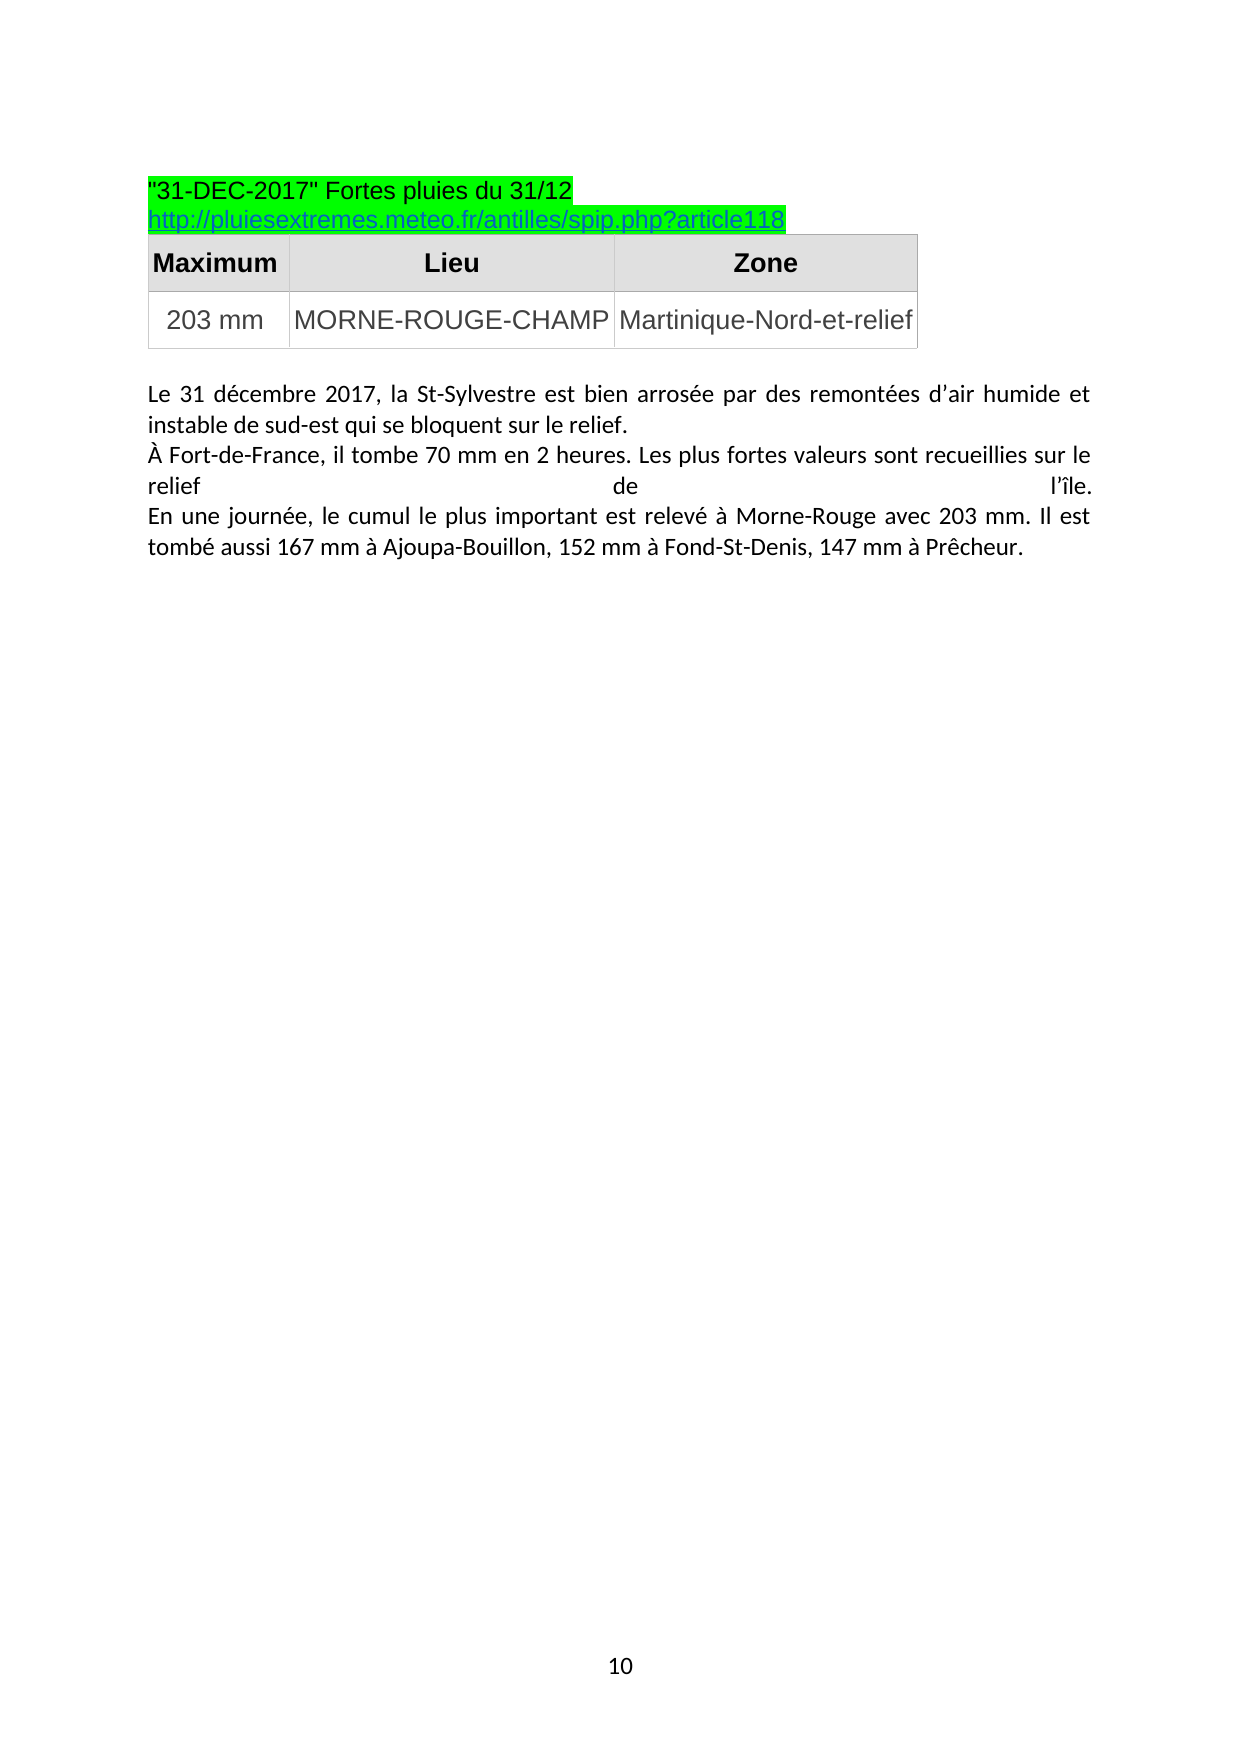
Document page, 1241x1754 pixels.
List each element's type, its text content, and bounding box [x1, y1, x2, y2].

table_header Zone [615, 235, 917, 291]
table_cell MORNE-ROUGE-CHAMP [290, 292, 614, 347]
table_header Lieu [290, 235, 614, 291]
text "31-DEC-2017" Fortes pluies du 31/12 http://pluiesextremes.meteo.fr/antilles/spip.php?article118 [573, 176, 1093, 234]
text À Fort-de-France, il tombe 70 mm en 2 heures. Les plus fortes valeurs sont recueillies sur le relief de l’île. En une journée, le cumul le plus important est relevé à Morne-Rouge avec 203 mm. Il est tombé aussi 167 mm à Ajoupa-Bouillon, 152 mm à Fond-St-Denis, 147 mm à Prêcheur. [148, 439, 1093, 562]
table_cell 203 mm [149, 292, 289, 347]
table_header Maximum [149, 235, 289, 291]
table_cell Martinique-Nord-et-relief [615, 292, 917, 347]
text Le 31 décembre 2017, la St-Sylvestre est bien arrosée par des remontées d’air humide et instable de sud-est qui se bloquent sur le relief. [148, 378, 1093, 439]
